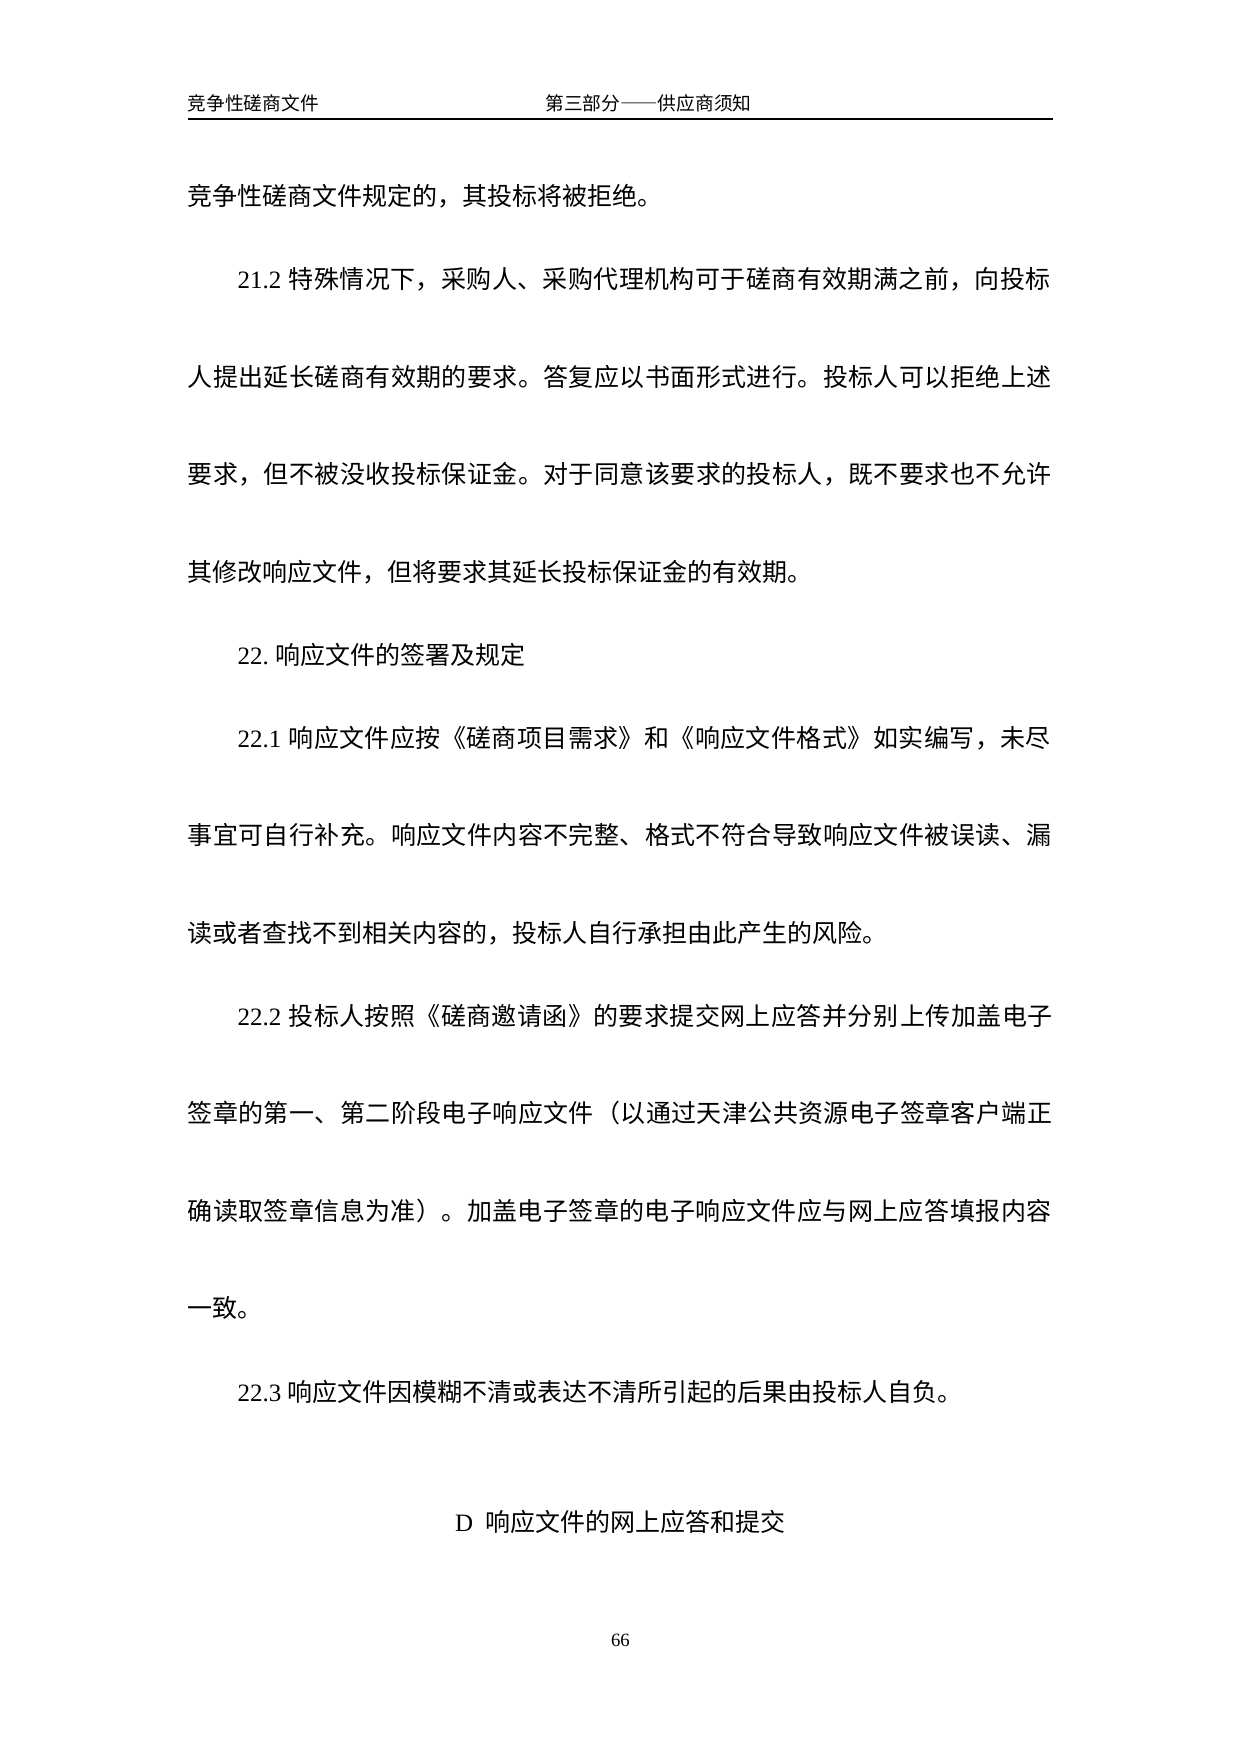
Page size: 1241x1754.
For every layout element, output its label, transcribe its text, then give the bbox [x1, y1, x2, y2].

text 22.3 响应文件因模糊不清或表达不清所引起的后果由投标人自负。 [187, 1358, 1053, 1423]
text 21.2 特殊情况下，采购人、采购代理机构可于磋商有效期满之前，向投标人提出延长磋商有效期的要求。答复应以书面形式进行。投标人可以拒绝上述要求，但不被没收投标保证金。对于同意该要求的投标人，既不要求也不允许其修改响应文件，但将要求其延长投标保证金的有效期。 [187, 245, 1053, 603]
text D 响应文件的网上应答和提交 [187, 1488, 1053, 1553]
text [187, 162, 1053, 227]
text 22. 响应文件的签署及规定 [187, 621, 1053, 686]
text 22.1 响应文件应按《磋商项目需求》和《响应文件格式》如实编写，未尽事宜可自行补充。响应文件内容不完整、格式不符合导致响应文件被误读、漏读或者查找不到相关内容的，投标人自行承担由此产生的风险。 [187, 704, 1053, 964]
text 22.2 投标人按照《磋商邀请函》的要求提交网上应答并分别上传加盖电子签章的第一、第二阶段电子响应文件（以通过天津公共资源电子签章客户端正确读取签章信息为准）。加盖电子签章的电子响应文件应与网上应答填报内容一致。 [187, 982, 1053, 1339]
